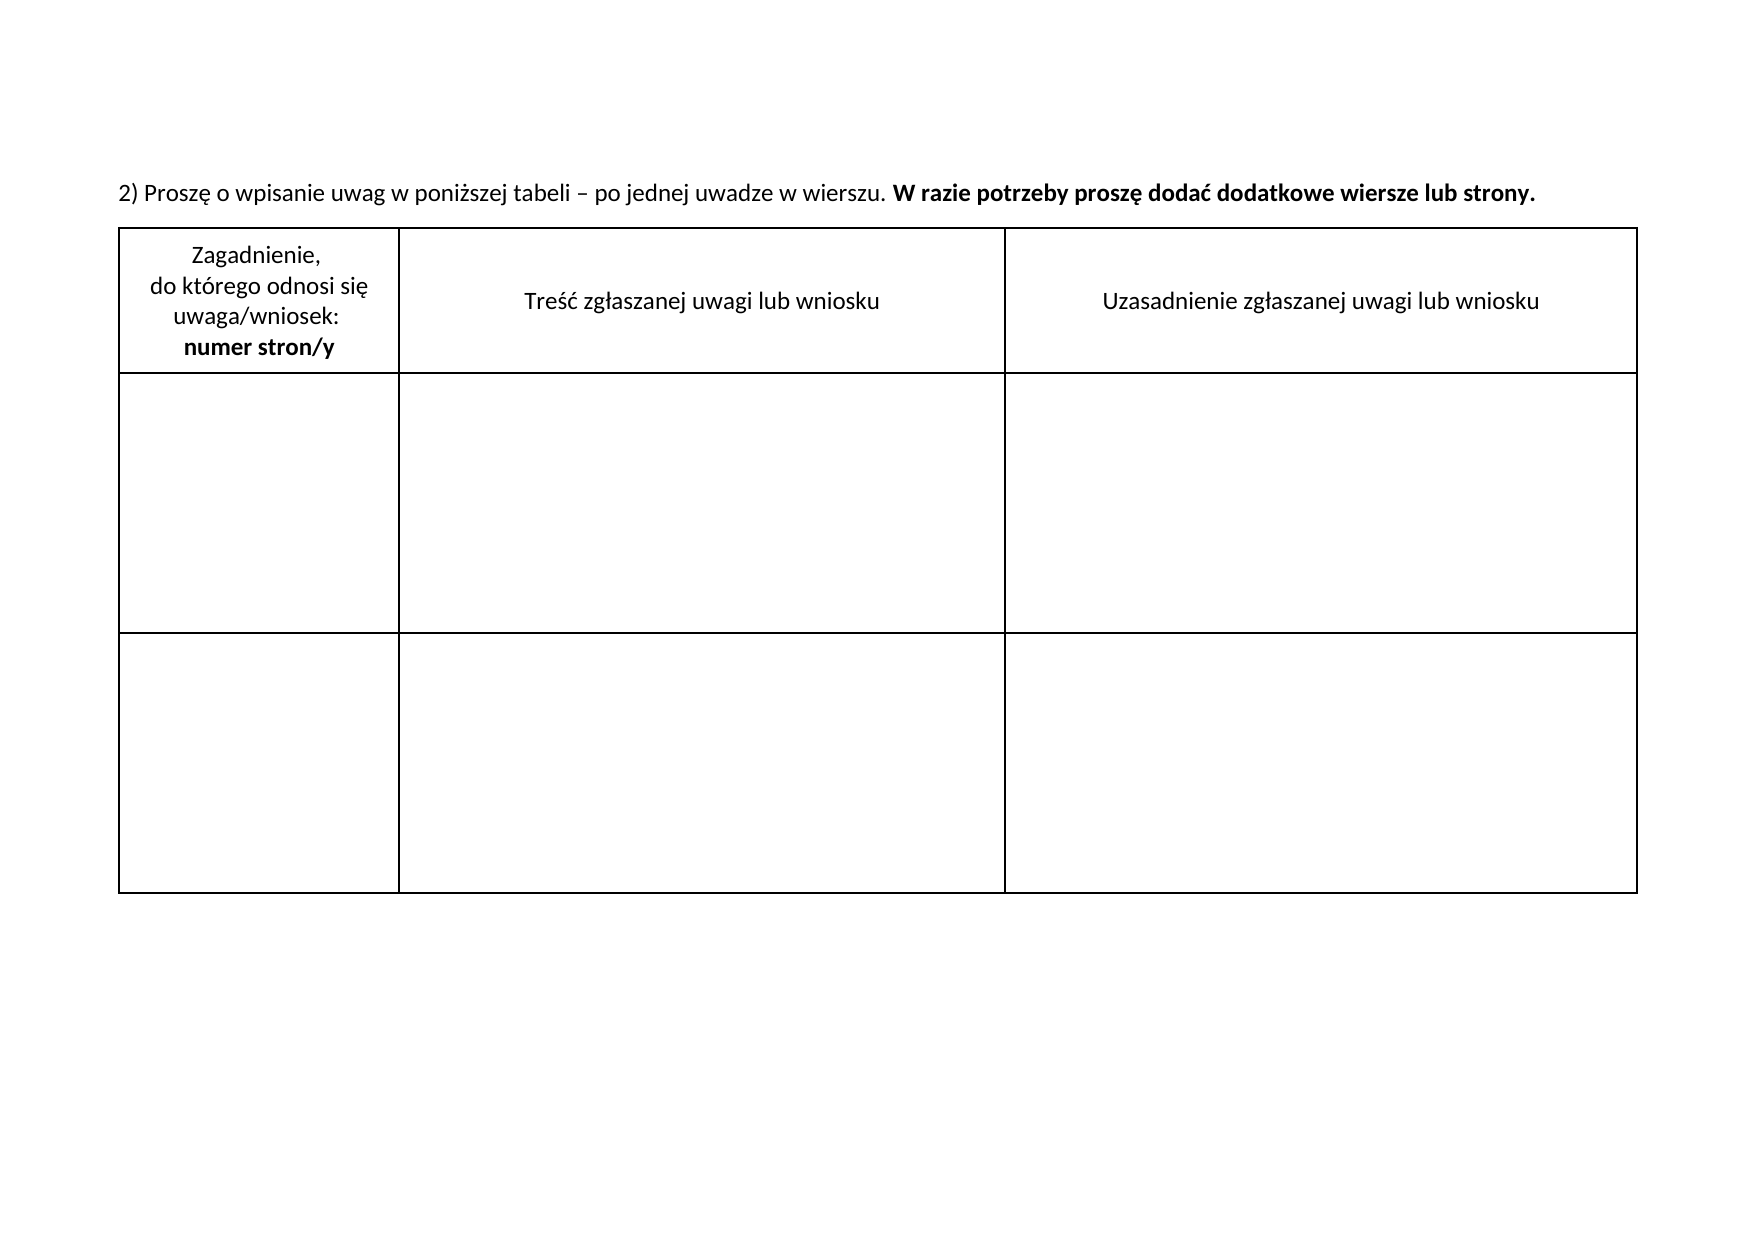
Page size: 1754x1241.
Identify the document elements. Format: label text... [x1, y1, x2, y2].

table_header Zagadnienie, do którego odnosi się uwaga/wniosek: numer stron/y [120, 229, 398, 372]
text 2) Proszę o wpisanie uwag w poniższej tabeli – po jednej uwadze w wierszu. W razie potrzeby proszę dodać dodatkowe wiersze lub strony. [118, 177, 1636, 208]
table_cell [120, 374, 398, 632]
table_cell [1006, 374, 1636, 632]
table_header Treść zgłaszanej uwagi lub wniosku [400, 229, 1004, 372]
table_cell [400, 634, 1004, 892]
table_cell [120, 634, 398, 892]
table_cell [400, 374, 1004, 632]
table_header Uzasadnienie zgłaszanej uwagi lub wniosku [1006, 229, 1636, 372]
table_cell [1006, 634, 1636, 892]
